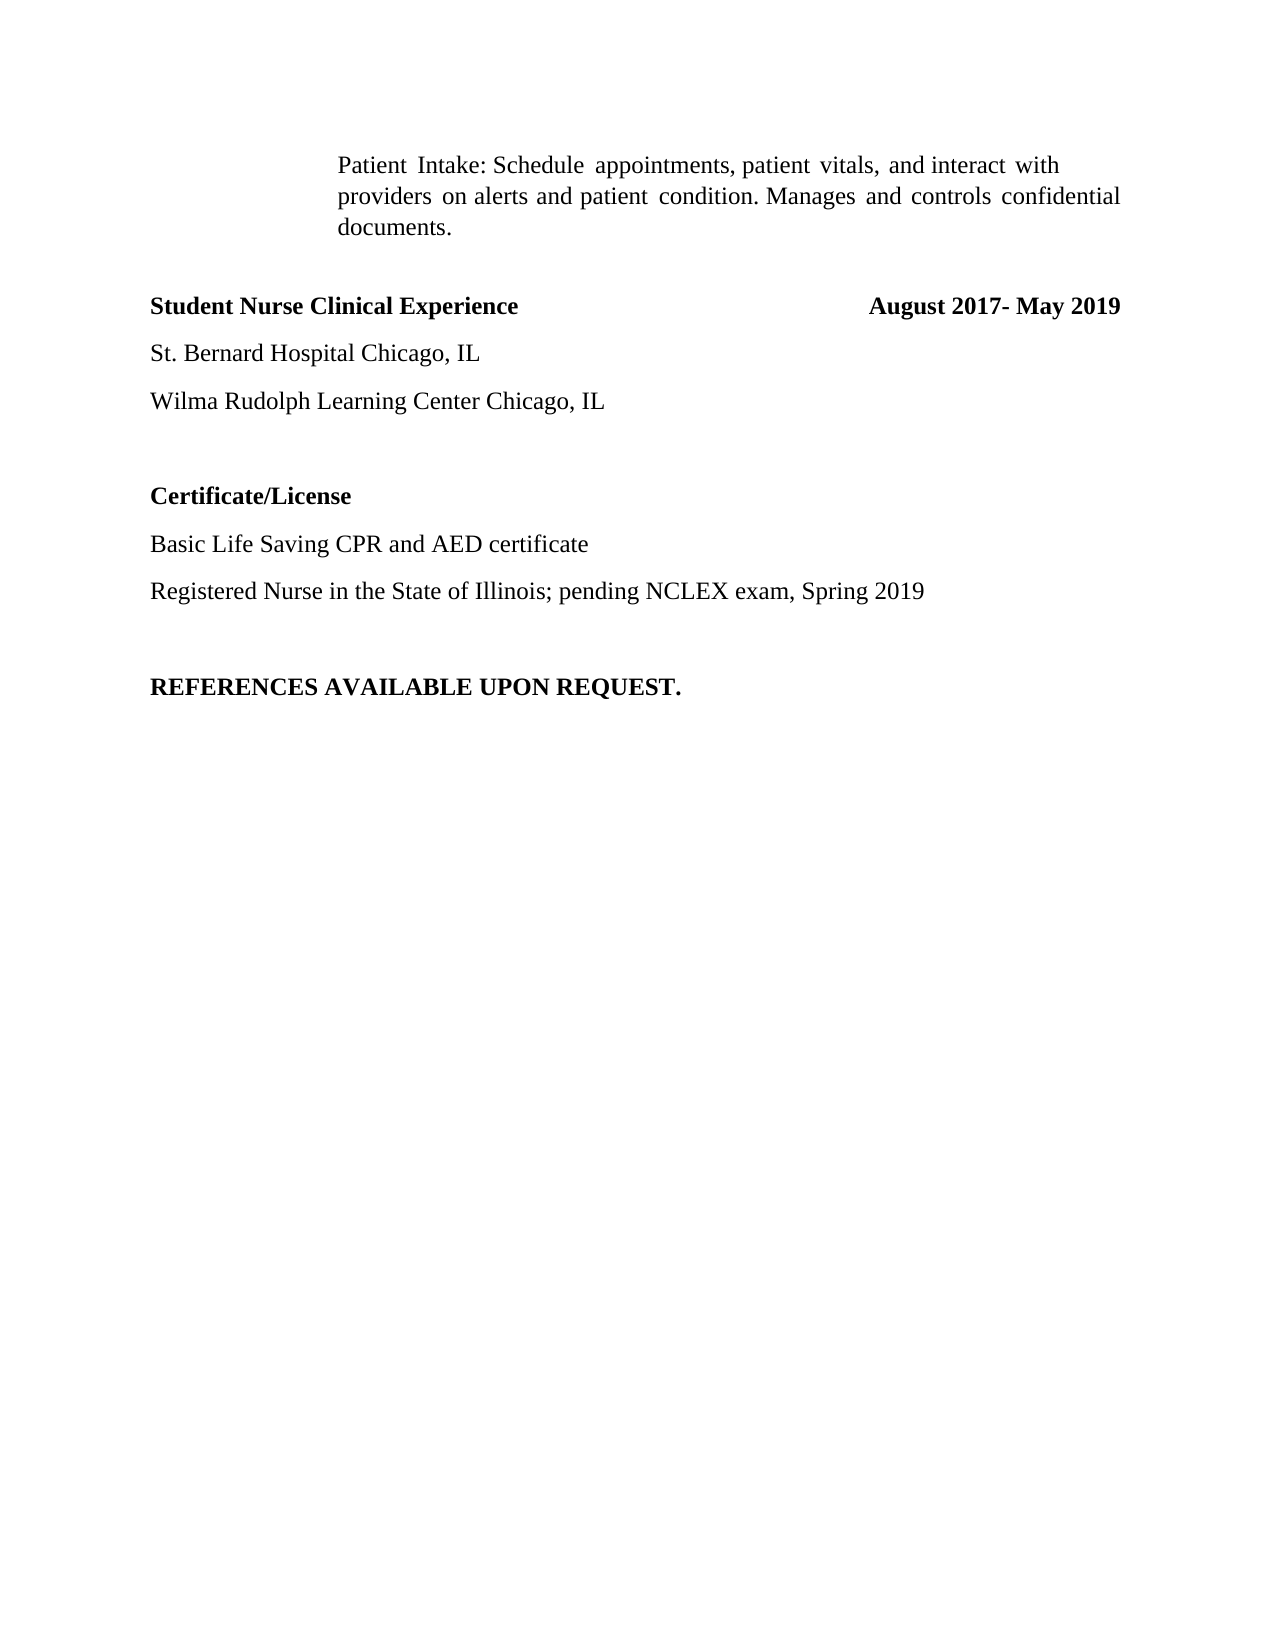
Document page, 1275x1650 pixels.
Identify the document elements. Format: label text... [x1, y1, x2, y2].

text St. Bernard Hospital Chicago, IL [150, 338, 1125, 367]
text Certificate/License [150, 481, 1125, 510]
text Wilma Rudolph Learning Center Chicago, IL [150, 386, 1125, 415]
text Basic Life Saving CPR and AED certificate [150, 529, 1125, 557]
text REFERENCES AVAILABLE UPON REQUEST. [150, 672, 1125, 701]
text Registered Nurse in the State of Illinois; pending NCLEX exam, Spring 2019 [150, 576, 1125, 605]
text Patient Intake: Schedule appointments, patient vitals, and interact with providers on alerts and patient condition. Manages and controls confidential documents. [337, 150, 1125, 241]
text Student Nurse Clinical Experience August 2017- May 2019 [150, 291, 1125, 319]
